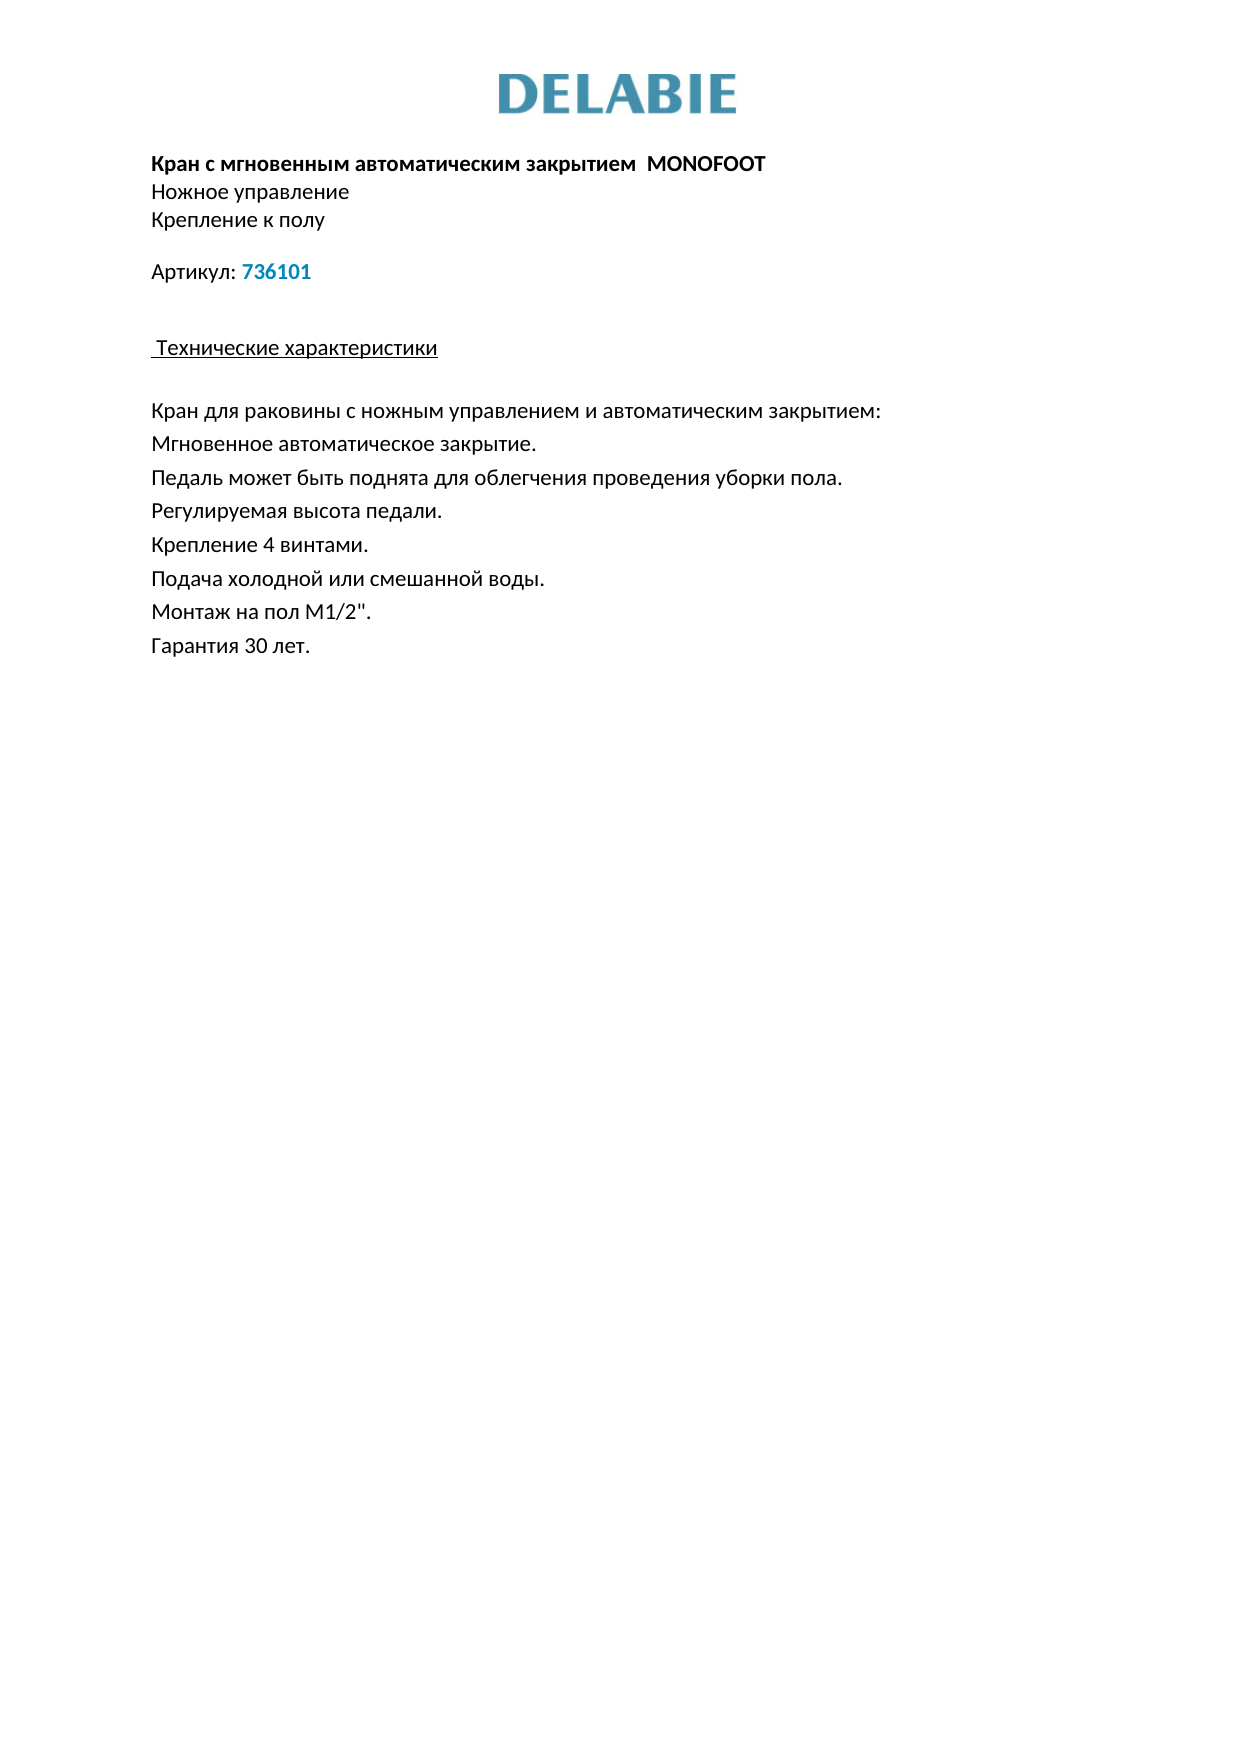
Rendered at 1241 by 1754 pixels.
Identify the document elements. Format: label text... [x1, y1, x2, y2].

text Технические характеристики [151, 333, 1084, 361]
text Подача холодной или смешанной воды. [151, 564, 1084, 592]
text Артикул: 736101 [151, 257, 1084, 285]
text Крепление к полу [151, 205, 1084, 233]
text Ножное управление [151, 177, 1084, 205]
picture [497, 74, 738, 114]
text Педаль может быть поднята для облегчения проведения уборки пола. [151, 463, 1084, 491]
text Мгновенное автоматическое закрытие. [151, 429, 1084, 458]
text Гарантия 30 лет. [151, 631, 1084, 659]
text Монтаж на пол M1/2". [151, 597, 1084, 625]
text Регулируемая высота педали. [151, 497, 1084, 525]
text Кран для раковины с ножным управлением и автоматическим закрытием: [151, 396, 1084, 424]
text Крепление 4 винтами. [151, 530, 1084, 558]
text Кран с мгновенным автоматическим закрытием MONOFOOT [151, 149, 1084, 177]
